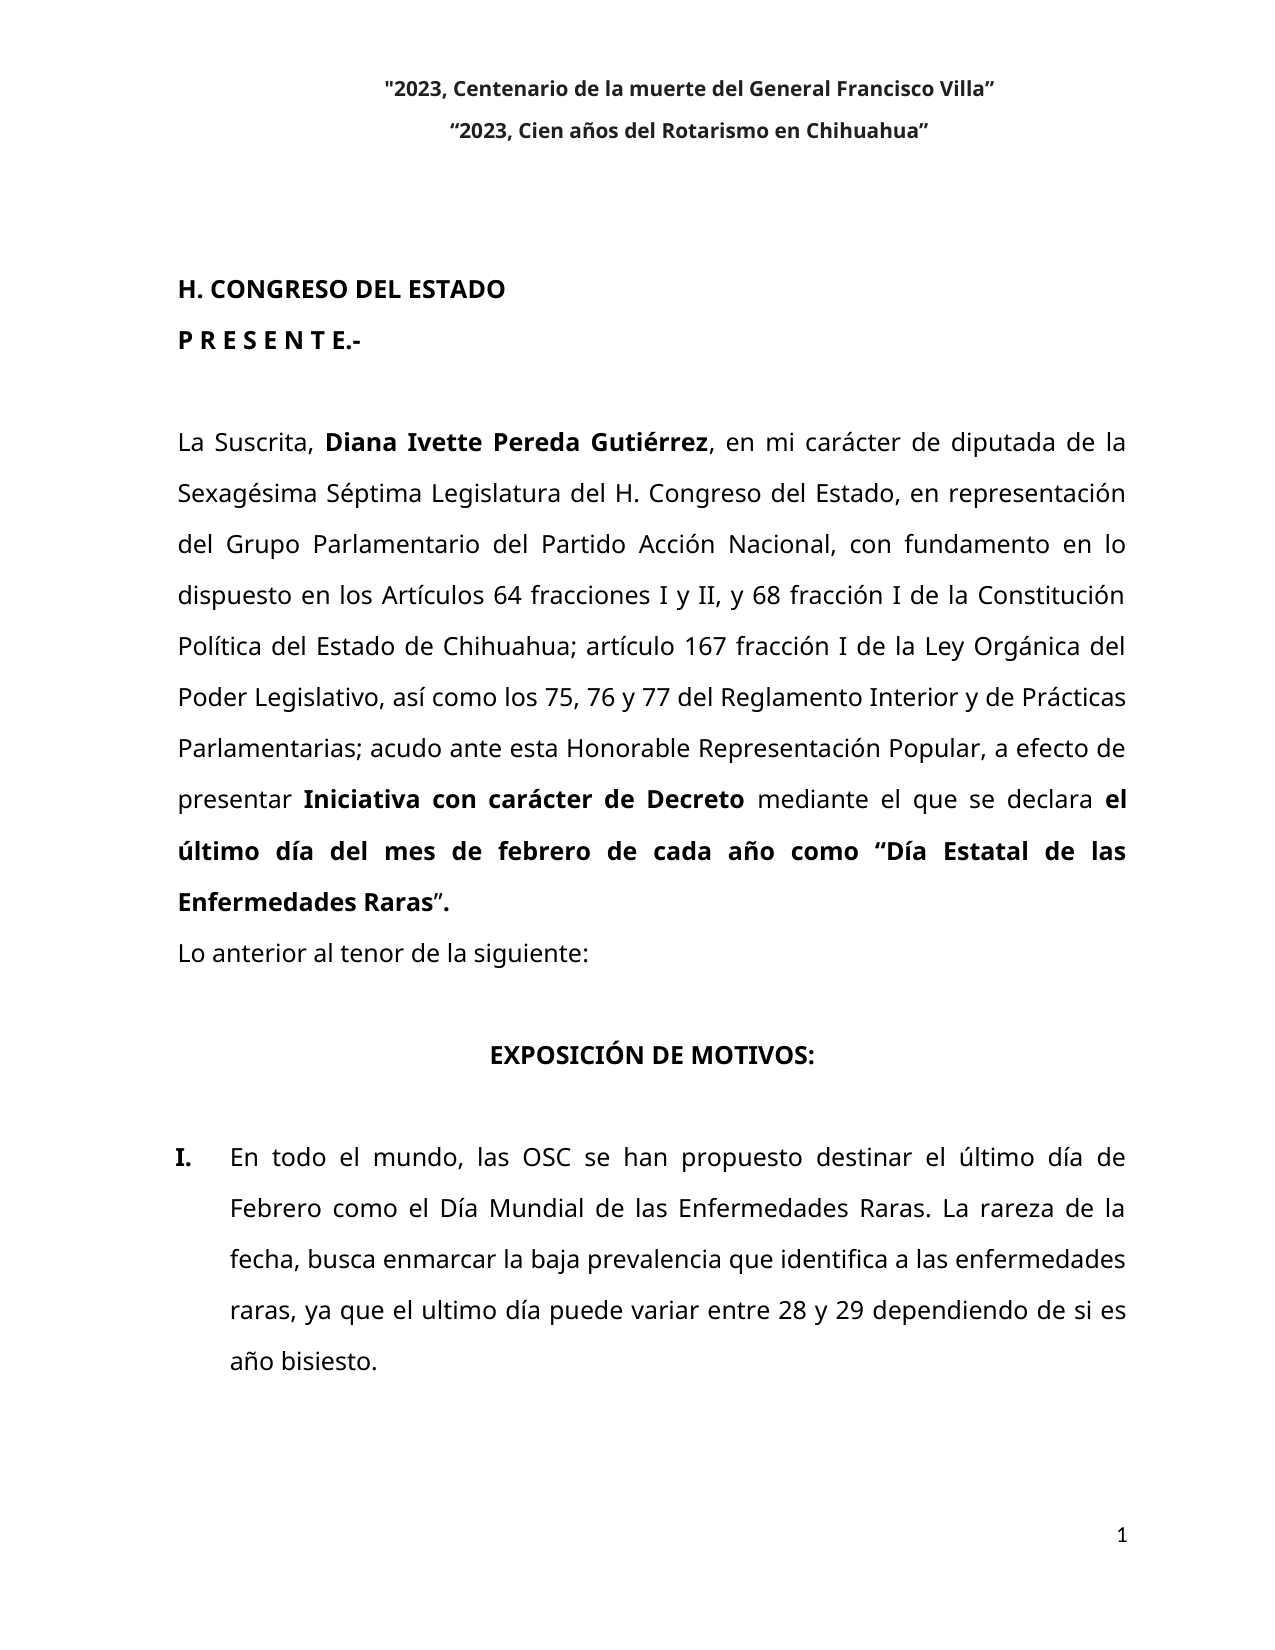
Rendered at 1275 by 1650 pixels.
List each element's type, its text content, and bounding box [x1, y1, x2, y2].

text P R E S E N T E.- [177, 323, 1127, 357]
text H. CONGRESO DEL ESTADO [177, 272, 1127, 306]
text EXPOSICIÓN DE MOTIVOS: [177, 1037, 1127, 1071]
text Lo anterior al tenor de la siguiente: [177, 935, 1127, 969]
text La Suscrita, Diana Ivette Pereda Gutiérrez, en mi carácter de diputada de la Sexagésima Séptima Legislatura del H. Congreso del Estado, en representación del Grupo Parlamentario del Partido Acción Nacional, con fundamento en lo dispuesto en los Artículos 64 fracciones I y II, y 68 fracción I de la Constitución Política del Estado de Chihuahua; artículo 167 fracción I de la Ley Orgánica del Poder Legislativo, así como los 75, 76 y 77 del Reglamento Interior y de Prácticas Parlamentarias; acudo ante esta Honorable Representación Popular, a efecto de presentar Iniciativa con carácter de Decreto mediante el que se declara el último día del mes de febrero de cada año como “Día Estatal de las Enfermedades Raras”. [177, 425, 1127, 918]
list En todo el mundo, las OSC se han propuesto destinar el último día de Febrero como el Día Mundial de las Enfermedades Raras. La rareza de la fecha, busca enmarcar la baja prevalencia que identifica a las enfermedades raras, ya que el ultimo día puede variar entre 28 y 29 dependiendo de si es año bisiesto. [192, 1139, 1127, 1378]
